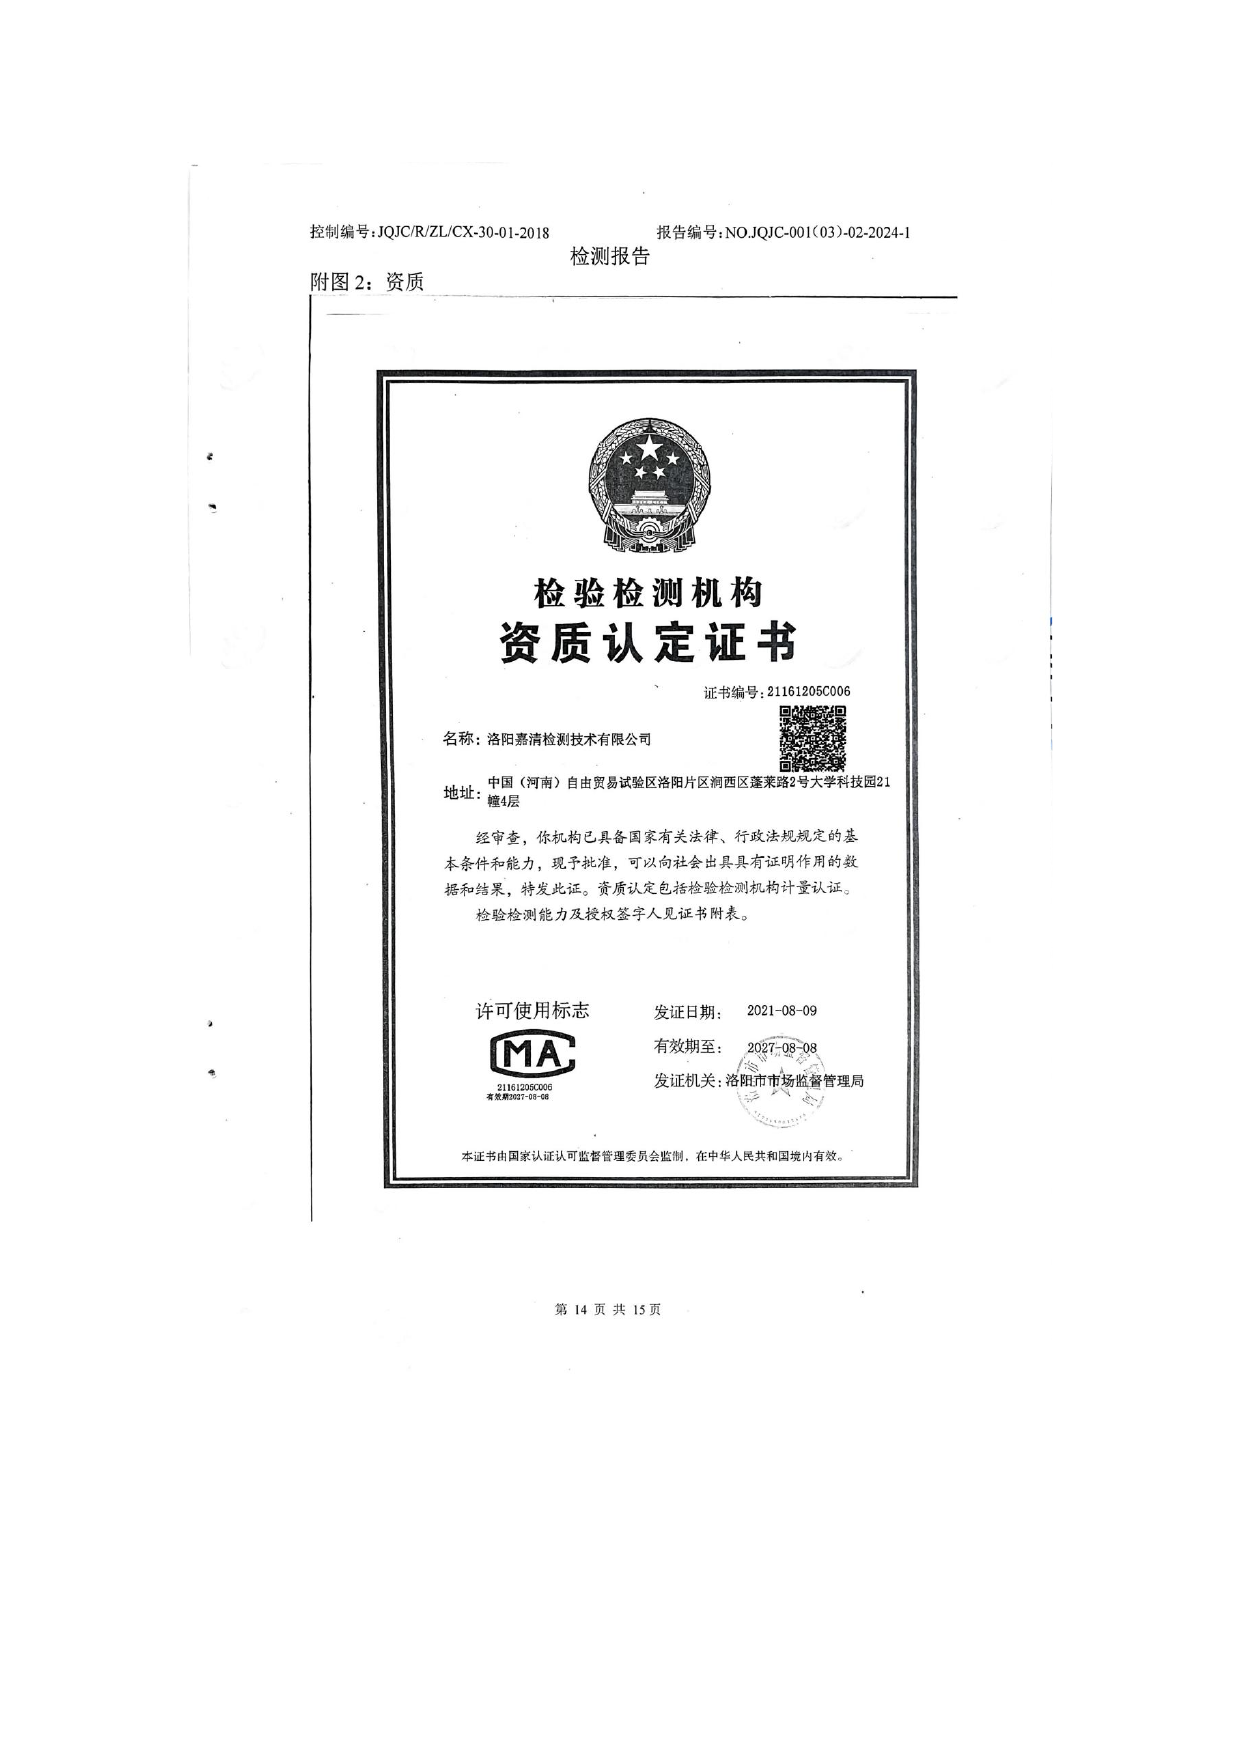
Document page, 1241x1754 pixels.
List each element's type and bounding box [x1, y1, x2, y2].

picture [187, 162, 1053, 1396]
